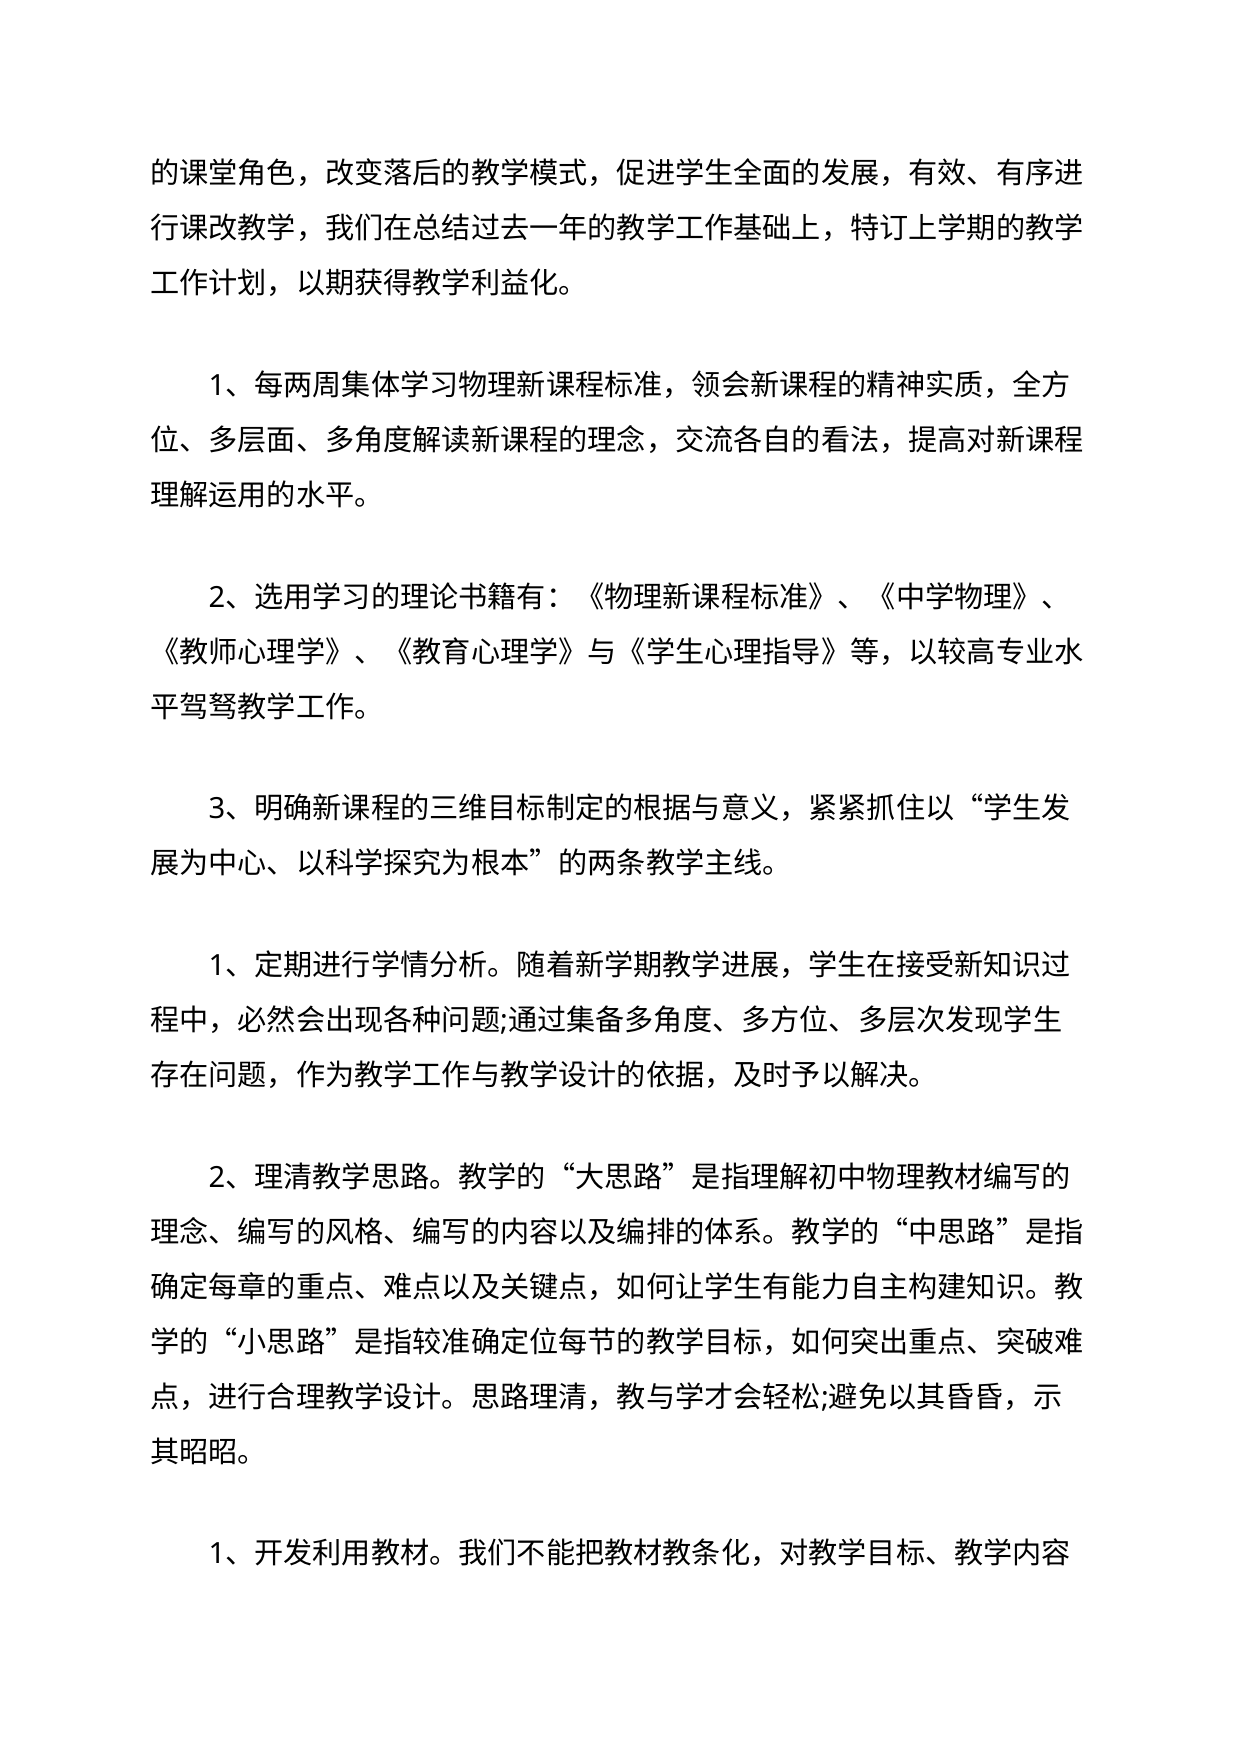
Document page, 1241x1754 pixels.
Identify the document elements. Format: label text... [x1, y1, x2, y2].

text 2、选用学习的理论书籍有：《物理新课程标准》、《中学物理》、《教师心理学》、《教育心理学》与《学生心理指导》等，以较高专业水平驾驽教学工作。 [150, 573, 1090, 725]
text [150, 150, 1090, 302]
text 2、理清教学思路。教学的“大思路”是指理解初中物理教材编写的理念、编写的风格、编写的内容以及编排的体系。教学的“中思路”是指确定每章的重点、难点以及关键点，如何让学生有能力自主构建知识。教学的“小思路”是指较准确定位每节的教学目标，如何突出重点、突破难点，进行合理教学设计。思路理清，教与学才会轻松;避免以其昏昏，示其昭昭。 [150, 1153, 1090, 1470]
text 3、明确新课程的三维目标制定的根据与意义，紧紧抓住以“学生发展为中心、以科学探究为根本”的两条教学主线。 [150, 785, 1090, 882]
text 1、每两周集体学习物理新课程标准，领会新课程的精神实质，全方位、多层面、多角度解读新课程的理念，交流各自的看法，提高对新课程理解运用的水平。 [150, 362, 1090, 514]
text 1、定期进行学情分析。随着新学期教学进展，学生在接受新知识过程中，必然会出现各种问题;通过集备多角度、多方位、多层次发现学生存在问题，作为教学工作与教学设计的依据，及时予以解决。 [150, 942, 1090, 1094]
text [150, 1530, 1090, 1572]
